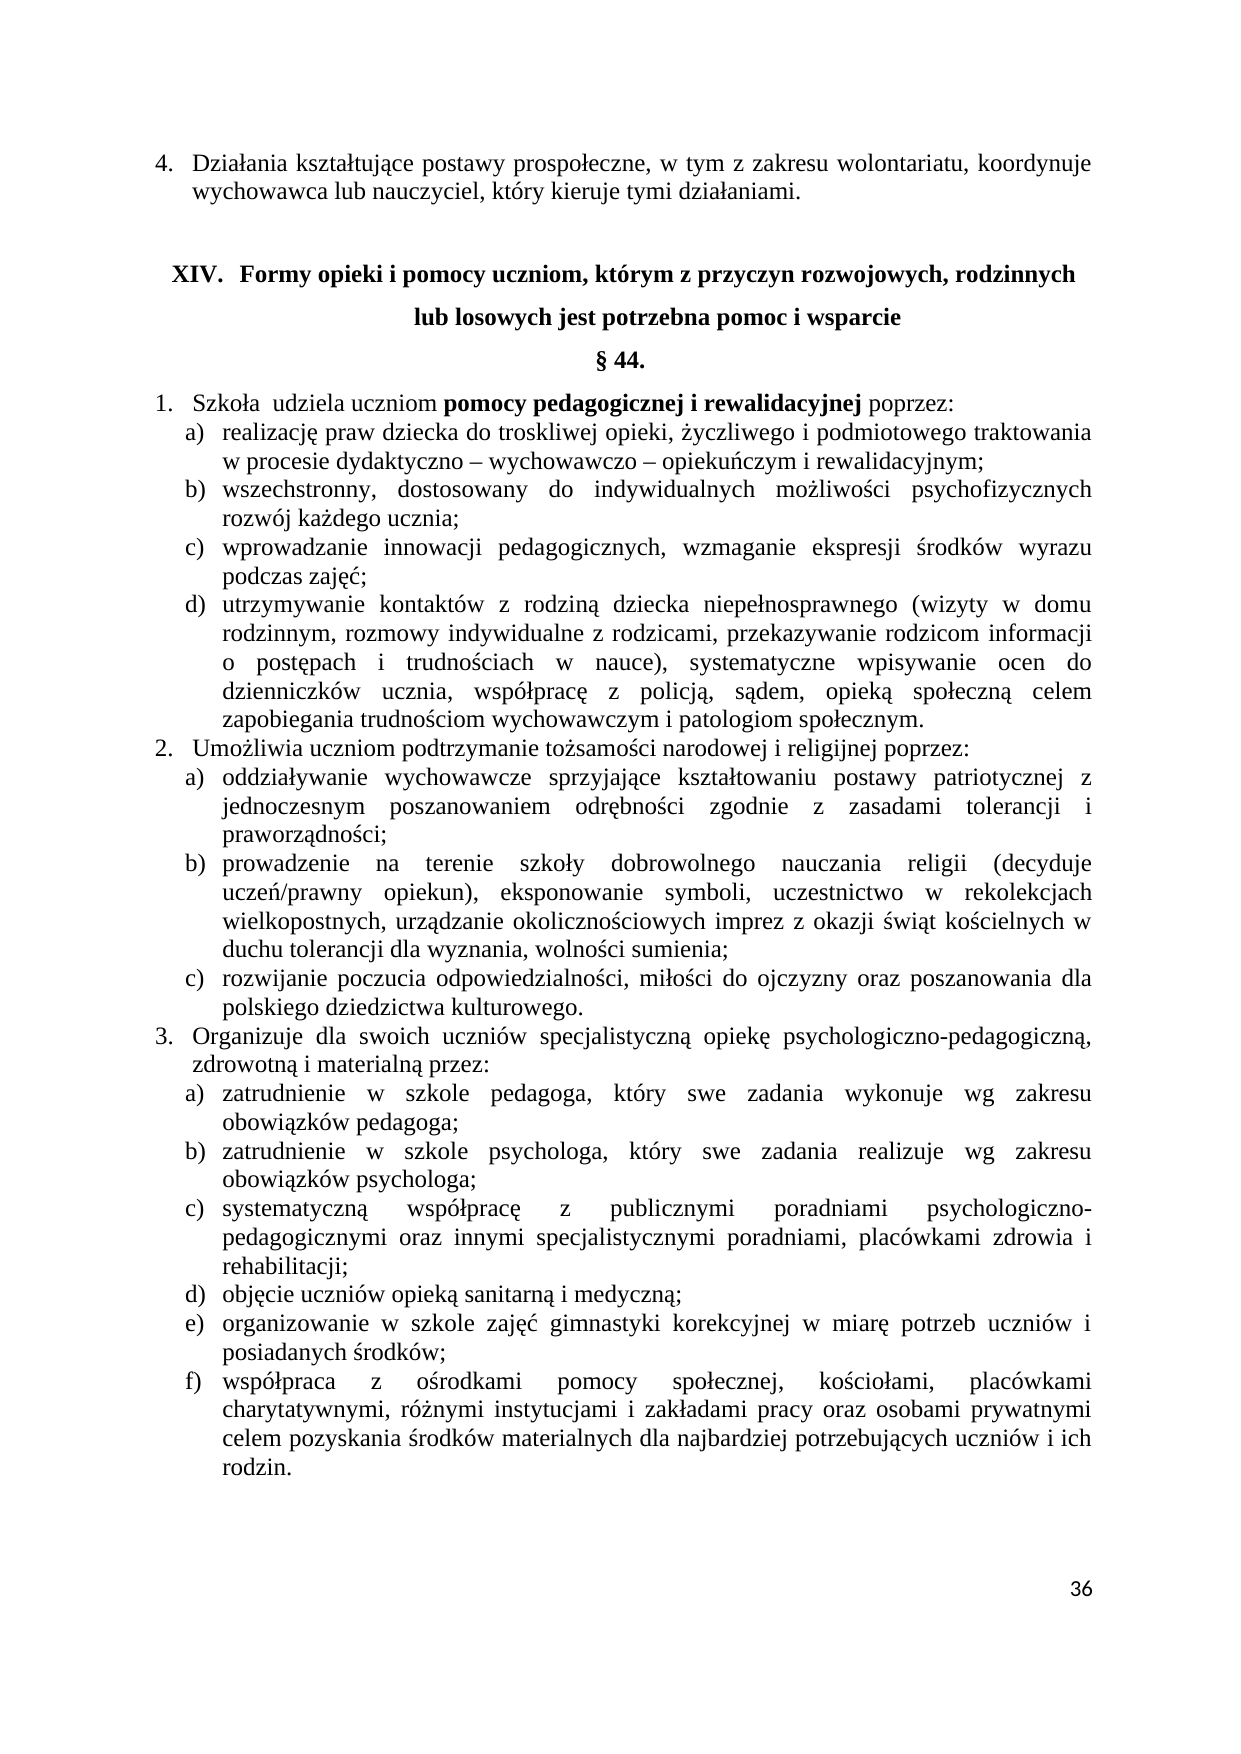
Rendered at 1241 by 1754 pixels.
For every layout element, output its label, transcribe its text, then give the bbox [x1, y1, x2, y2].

list systematyczną współpracę z publicznymi poradniami psychologiczno-pedagogicznymi oraz innymi specjalistycznymi poradniami, placówkami zdrowia i rehabilitacji; [185, 1193, 1093, 1279]
text § 44. [148, 345, 1093, 374]
list Szkoła udziela uczniom pomocy pedagogicznej i rewalidacyjnej poprzez: [154, 388, 1093, 417]
list współpraca z ośrodkami pomocy społecznej, kościołami, placówkami charytatywnymi, różnymi instytucjami i zakładami pracy oraz osobami prywatnymi celem pozyskania środków materialnych dla najbardziej potrzebujących uczniów i ich rodzin. [185, 1366, 1093, 1481]
list realizację praw dziecka do troskliwej opieki, życzliwego i podmiotowego traktowania w procesie dydaktyczno – wychowawczo – opiekuńczym i rewalidacyjnym; [185, 417, 1093, 474]
list zatrudnienie w szkole pedagoga, który swe zadania wykonuje wg zakresu obowiązków pedagoga; [185, 1078, 1093, 1136]
list objęcie uczniów opieką sanitarną i medyczną; [185, 1279, 1093, 1308]
list zatrudnienie w szkole psychologa, który swe zadania realizuje wg zakresu obowiązków psychologa; [185, 1136, 1093, 1193]
list wprowadzanie innowacji pedagogicznych, wzmaganie ekspresji środków wyrazu podczas zajęć; [185, 532, 1093, 589]
list Organizuje dla swoich uczniów specjalistyczną opiekę psychologiczno-pedagogiczną, zdrowotną i materialną przez: [155, 1021, 1093, 1078]
list Działania kształtujące postawy prospołeczne, w tym z zakresu wolontariatu, koordynuje wychowawca lub nauczyciel, który kieruje tymi działaniami. [155, 148, 1093, 205]
list Umożliwia uczniom podtrzymanie tożsamości narodowej i religijnej poprzez: [154, 733, 1093, 762]
list organizowanie w szkole zajęć gimnastyki korekcyjnej w miarę potrzeb uczniów i posiadanych środków; [185, 1308, 1093, 1366]
list prowadzenie na terenie szkoły dobrowolnego nauczania religii (decyduje uczeń/prawny opiekun), eksponowanie symboli, uczestnictwo w rekolekcjach wielkopostnych, urządzanie okolicznościowych imprez z okazji świąt kościelnych w duchu tolerancji dla wyznania, wolności sumienia; [185, 848, 1093, 963]
subtitle Formy opieki i pomocy uczniom, którym z przyczyn rozwojowych, rodzinnych lub losowych jest potrzebna pomoc i wsparcie [207, 259, 1093, 331]
list rozwijanie poczucia odpowiedzialności, miłości do ojczyzny oraz poszanowania dla polskiego dziedzictwa kulturowego. [185, 963, 1093, 1021]
list utrzymywanie kontaktów z rodziną dziecka niepełnosprawnego (wizyty w domu rodzinnym, rozmowy indywidualne z rodzicami, przekazywanie rodzicom informacji o postępach i trudnościach w nauce), systematyczne wpisywanie ocen do dzienniczków ucznia, współpracę z policją, sądem, opieką społeczną celem zapobiegania trudnościom wychowawczym i patologiom społecznym. [185, 589, 1093, 733]
list oddziaływanie wychowawcze sprzyjające kształtowaniu postawy patriotycznej z jednoczesnym poszanowaniem odrębności zgodnie z zasadami tolerancji i praworządności; [185, 762, 1093, 848]
list wszechstronny, dostosowany do indywidualnych możliwości psychofizycznych rozwój każdego ucznia; [185, 474, 1093, 532]
